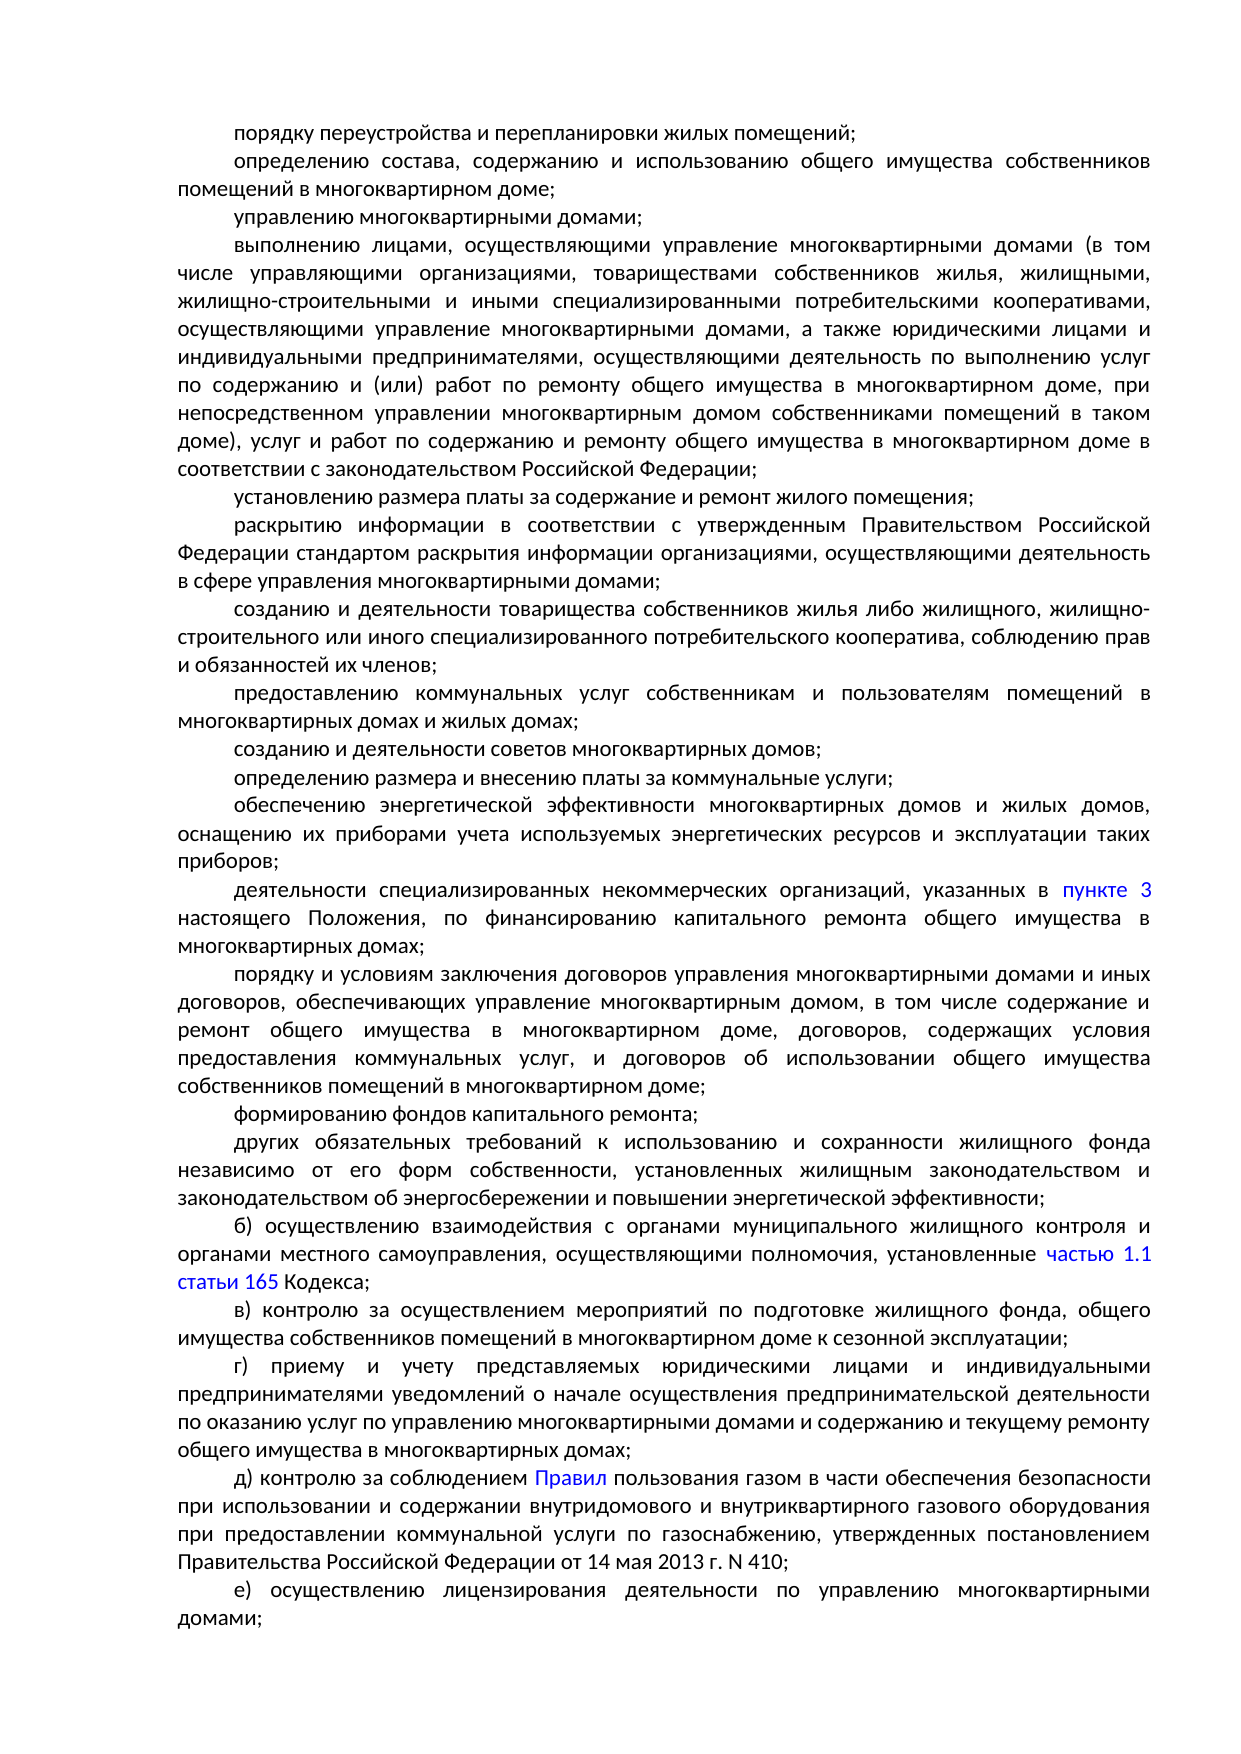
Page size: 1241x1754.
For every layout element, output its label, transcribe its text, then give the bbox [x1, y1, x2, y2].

text обеспечению энергетической эффективности многоквартирных домов и жилых домов, оснащению их приборами учета используемых энергетических ресурсов и эксплуатации таких приборов; [177, 791, 1152, 875]
text созданию и деятельности товарищества собственников жилья либо жилищного, жилищно-строительного или иного специализированного потребительского кооператива, соблюдению прав и обязанностей их членов; [177, 594, 1152, 678]
text выполнению лицами, осуществляющими управление многоквартирными домами (в том числе управляющими организациями, товариществами собственников жилья, жилищными, жилищно-строительными и иными специализированными потребительскими кооперативами, осуществляющими управление многоквартирными домами, а также юридическими лицами и индивидуальными предпринимателями, осуществляющими деятельность по выполнению услуг по содержанию и (или) работ по ремонту общего имущества в многоквартирном доме, при непосредственном управлении многоквартирным домом собственниками помещений в таком доме), услуг и работ по содержанию и ремонту общего имущества в многоквартирном доме в соответствии с законодательством Российской Федерации; [177, 230, 1152, 482]
text порядку переустройства и перепланировки жилых помещений; [177, 118, 1152, 146]
text формированию фондов капитального ремонта; [177, 1099, 1152, 1127]
text созданию и деятельности советов многоквартирных домов; [177, 734, 1152, 763]
text г) приему и учету представляемых юридическими лицами и индивидуальными предпринимателями уведомлений о начале осуществления предпринимательской деятельности по оказанию услуг по управлению многоквартирными домами и содержанию и текущему ремонту общего имущества в многоквартирных домах; [177, 1351, 1152, 1463]
text порядку и условиям заключения договоров управления многоквартирными домами и иных договоров, обеспечивающих управление многоквартирным домом, в том числе содержание и ремонт общего имущества в многоквартирном доме, договоров, содержащих условия предоставления коммунальных услуг, и договоров об использовании общего имущества собственников помещений в многоквартирном доме; [177, 959, 1152, 1099]
text установлению размера платы за содержание и ремонт жилого помещения; [177, 482, 1152, 510]
text раскрытию информации в соответствии с утвержденным Правительством Российской Федерации стандартом раскрытия информации организациями, осуществляющими деятельность в сфере управления многоквартирными домами; [177, 510, 1152, 594]
text определению размера и внесению платы за коммунальные услуги; [177, 763, 1152, 791]
text предоставлению коммунальных услуг собственникам и пользователям помещений в многоквартирных домах и жилых домах; [177, 678, 1152, 734]
text д) контролю за соблюдением Правил пользования газом в части обеспечения безопасности при использовании и содержании внутридомового и внутриквартирного газового оборудования при предоставлении коммунальной услуги по газоснабжению, утвержденных постановлением Правительства Российской Федерации от 14 мая 2013 г. N 410; [177, 1463, 1152, 1575]
text управлению многоквартирными домами; [177, 202, 1152, 230]
text е) осуществлению лицензирования деятельности по управлению многоквартирными домами; [177, 1575, 1152, 1631]
text в) контролю за осуществлением мероприятий по подготовке жилищного фонда, общего имущества собственников помещений в многоквартирном доме к сезонной эксплуатации; [177, 1295, 1152, 1351]
text б) осуществлению взаимодействия с органами муниципального жилищного контроля и органами местного самоуправления, осуществляющими полномочия, установленные частью 1.1 статьи 165 Кодекса; [177, 1211, 1152, 1295]
text определению состава, содержанию и использованию общего имущества собственников помещений в многоквартирном доме; [177, 146, 1152, 202]
text других обязательных требований к использованию и сохранности жилищного фонда независимо от его форм собственности, установленных жилищным законодательством и законодательством об энергосбережении и повышении энергетической эффективности; [177, 1127, 1152, 1211]
text деятельности специализированных некоммерческих организаций, указанных в пункте 3 настоящего Положения, по финансированию капитального ремонта общего имущества в многоквартирных домах; [177, 875, 1152, 959]
